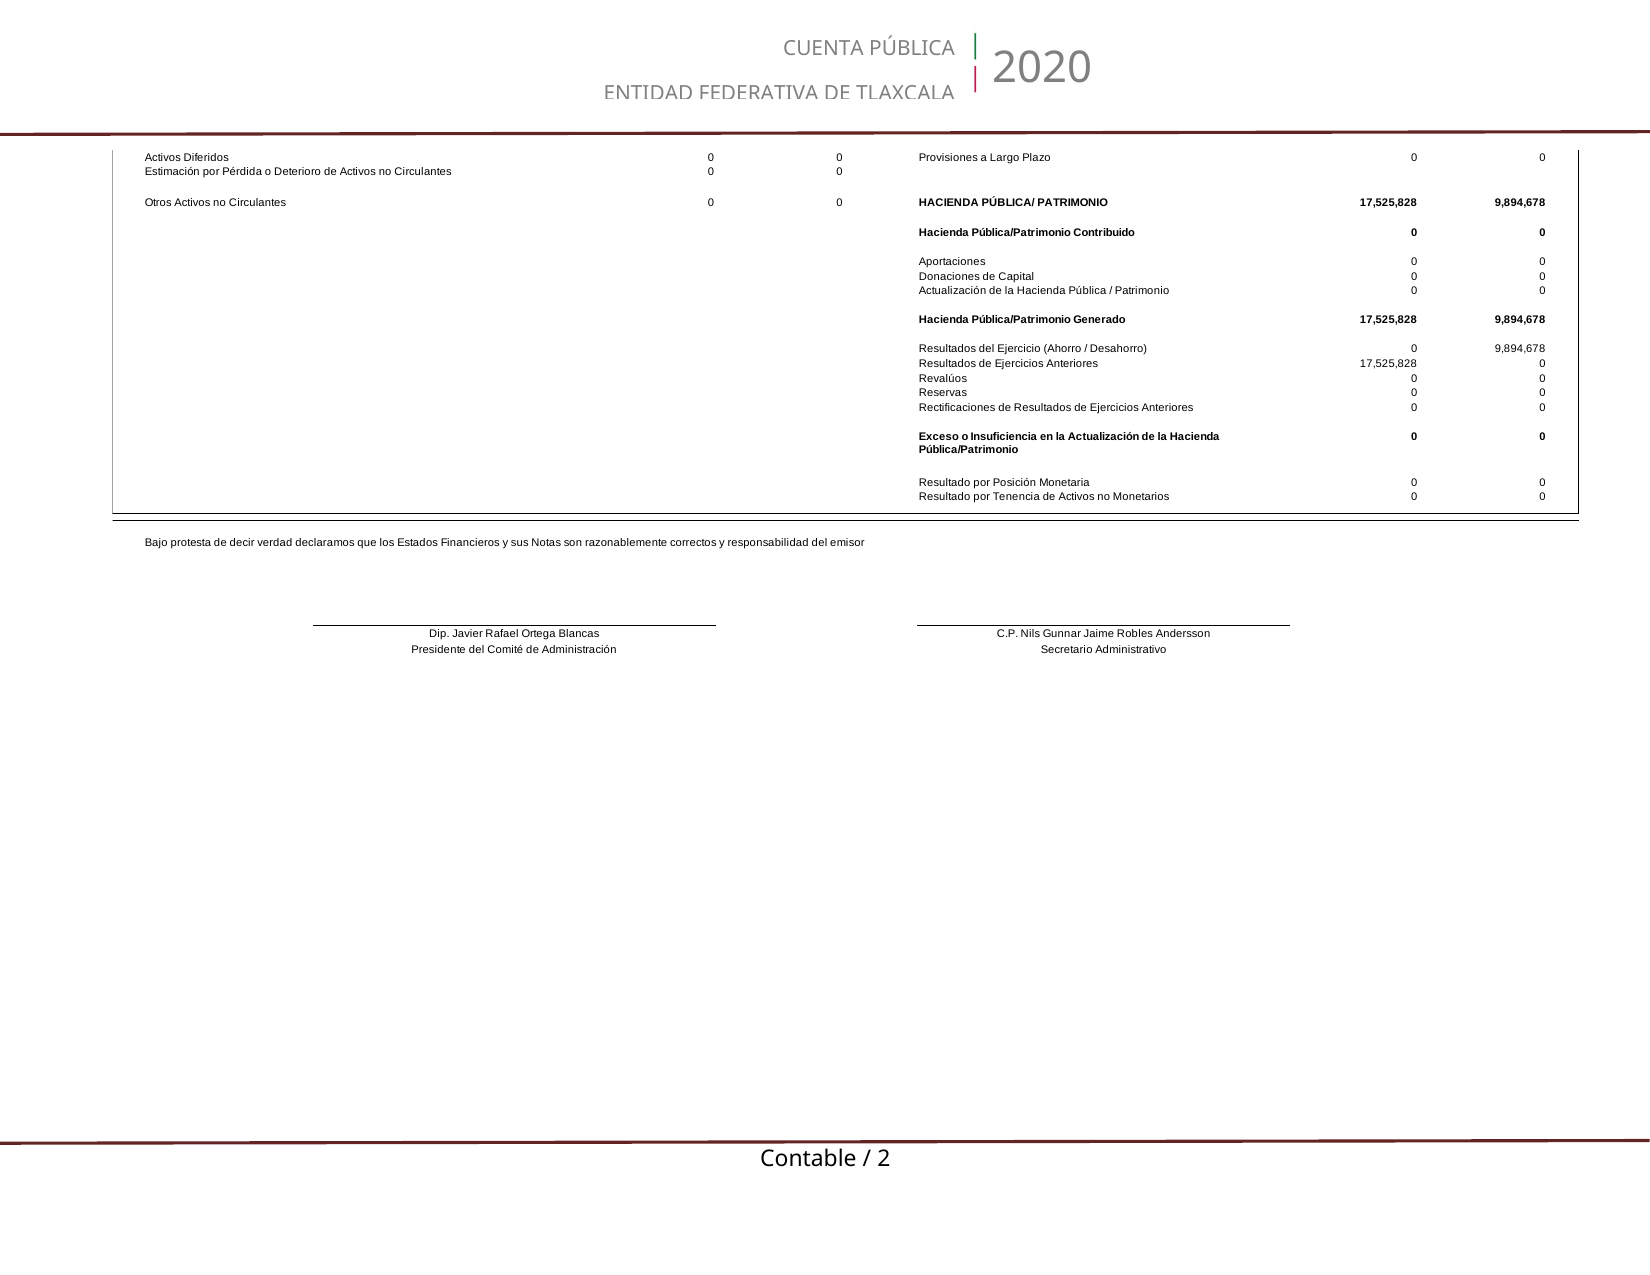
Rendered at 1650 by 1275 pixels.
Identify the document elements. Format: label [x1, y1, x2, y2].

picture [969, 24, 986, 96]
